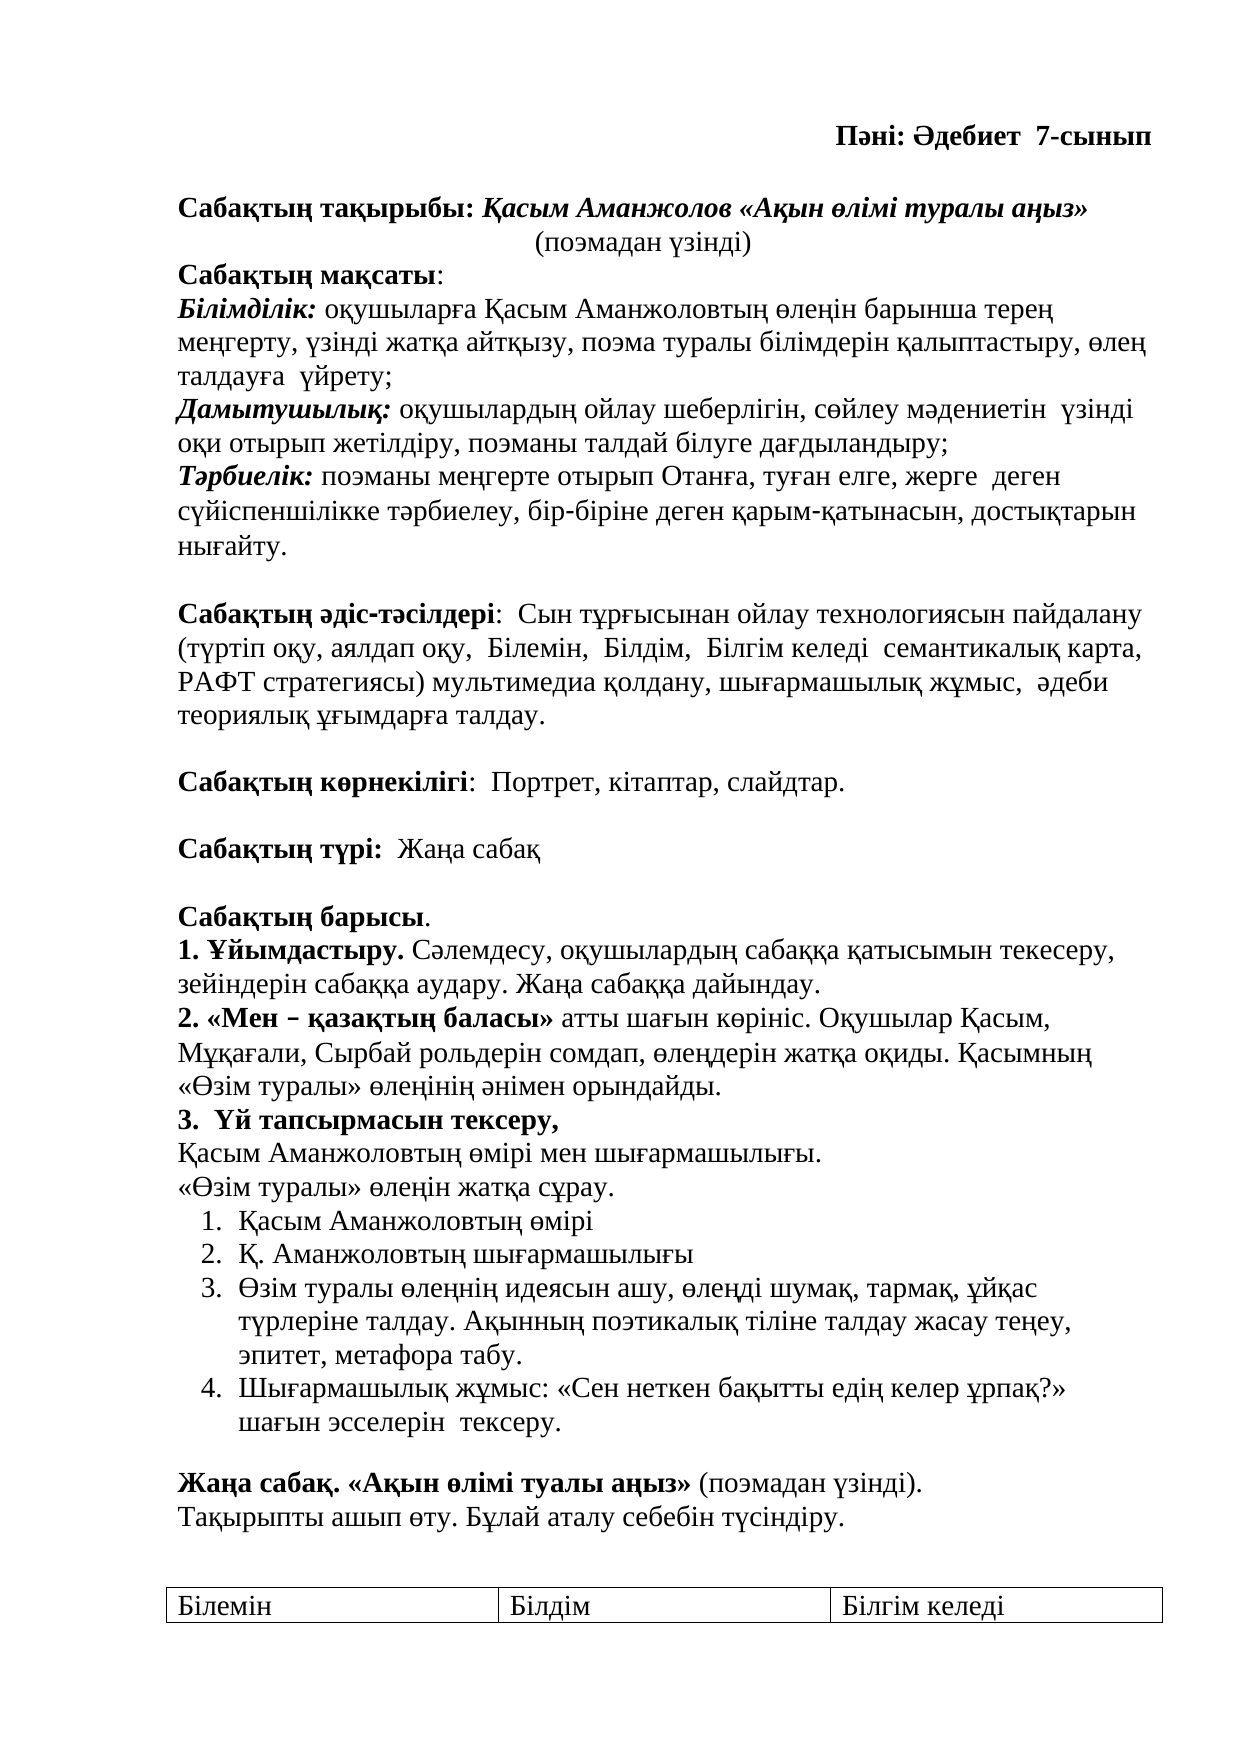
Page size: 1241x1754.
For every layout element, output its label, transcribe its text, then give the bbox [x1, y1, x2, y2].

text Білімділік: оқушыларға Қасым Аманжоловтың өлеңін барынша терең меңгерту, үзінді жатқа айтқызу, поэма туралы білімдерін қалыптастыру, өлең талдауға үйрету; [177, 291, 1152, 391]
text Сабақтың түрі: Жаңа сабақ [177, 832, 1152, 865]
table_header Білдім [499, 1588, 830, 1622]
text Сабақтың барысы. [177, 899, 1152, 932]
table_header Білемін [167, 1588, 498, 1622]
text (поэмадан үзінді) [177, 224, 1152, 257]
text Қасым Аманжоловтың өмірі мен шығармашылығы. [177, 1136, 1152, 1169]
text Пәні: Әдебиет 7-сынып [177, 118, 1152, 152]
text Сабақтың әдіс‐тәсілдері: Сын тұрғысынан ойлау технологиясын пайдалану (түртіп оқу, аялдап оқу, Білемін, Білдім, Білгім келеді семантикалық карта, РАФТ стратегиясы) мультимедиа қолдану, шығармашылық жұмыс, әдеби теориялық ұғымдарға талдау. [177, 595, 1152, 731]
text «Өзім туралы» өлеңін жатқа сұрау. [177, 1169, 1152, 1203]
text Дамытушылық: оқушылардың ойлау шеберлігін, сөйлеу мәдениетін үзінді оқи отырып жетілдіру, поэманы талдай білуге дағдыландыру; [177, 391, 1152, 458]
text Сабақтың көрнекілігі: Портрет, кітаптар, слайдтар. [177, 764, 1152, 798]
table_header Білгім келеді [831, 1588, 1162, 1622]
list Өзім туралы өлеңнің идеясын ашу, өлеңді шумақ, тармақ, ұйқас түрлеріне талдау. Ақынның поэтикалық тіліне талдау жасау теңеу, эпитет, метафора табу. [201, 1270, 1152, 1370]
list Қасым Аманжоловтың өмірі [201, 1203, 1152, 1236]
text Жаңа сабақ. «Ақын өлімі туалы аңыз» (поэмадан үзінді). [177, 1466, 1152, 1499]
list Шығармашылық жұмыс: «Сен неткен бақытты едің келер ұрпақ?» шағын эсселерін тексеру. [201, 1370, 1152, 1437]
text 3. Үй тапсырмасын тексеру, [177, 1102, 1152, 1136]
text Тақырыпты ашып өту. Бұлай аталу себебін түсіндіру. [177, 1499, 1152, 1533]
list Қ. Аманжоловтың шығармашылығы [201, 1236, 1152, 1270]
text Тәрбиелік: поэманы меңгерте отырып Отанға, туған елге, жерге деген сүйіспеншілікке тәрбиелеу, бір‐біріне деген қарым‐қатынасын, достықтарын нығайту. [177, 458, 1152, 561]
text Сабақтың мақсаты: [177, 257, 1152, 291]
text 1. Ұйымдастыру. Сәлемдесу, оқушылардың сабаққа қатысымын текесеру, зейіндерін сабаққа аудару. Жаңа сабаққа дайындау. [177, 932, 1152, 999]
text 2. «Мен ‒ қазақтың баласы» атты шағын көрініс. Оқушылар Қасым, Мұқағали, Сырбай рольдерін сомдап, өлеңдерін жатқа оқиды. Қасымның «Өзім туралы» өлеңінің әнімен орындайды. [177, 999, 1152, 1102]
text Сабақтың тақырыбы: Қасым Аманжолов «Ақын өлімі туралы аңыз» [177, 190, 1152, 224]
